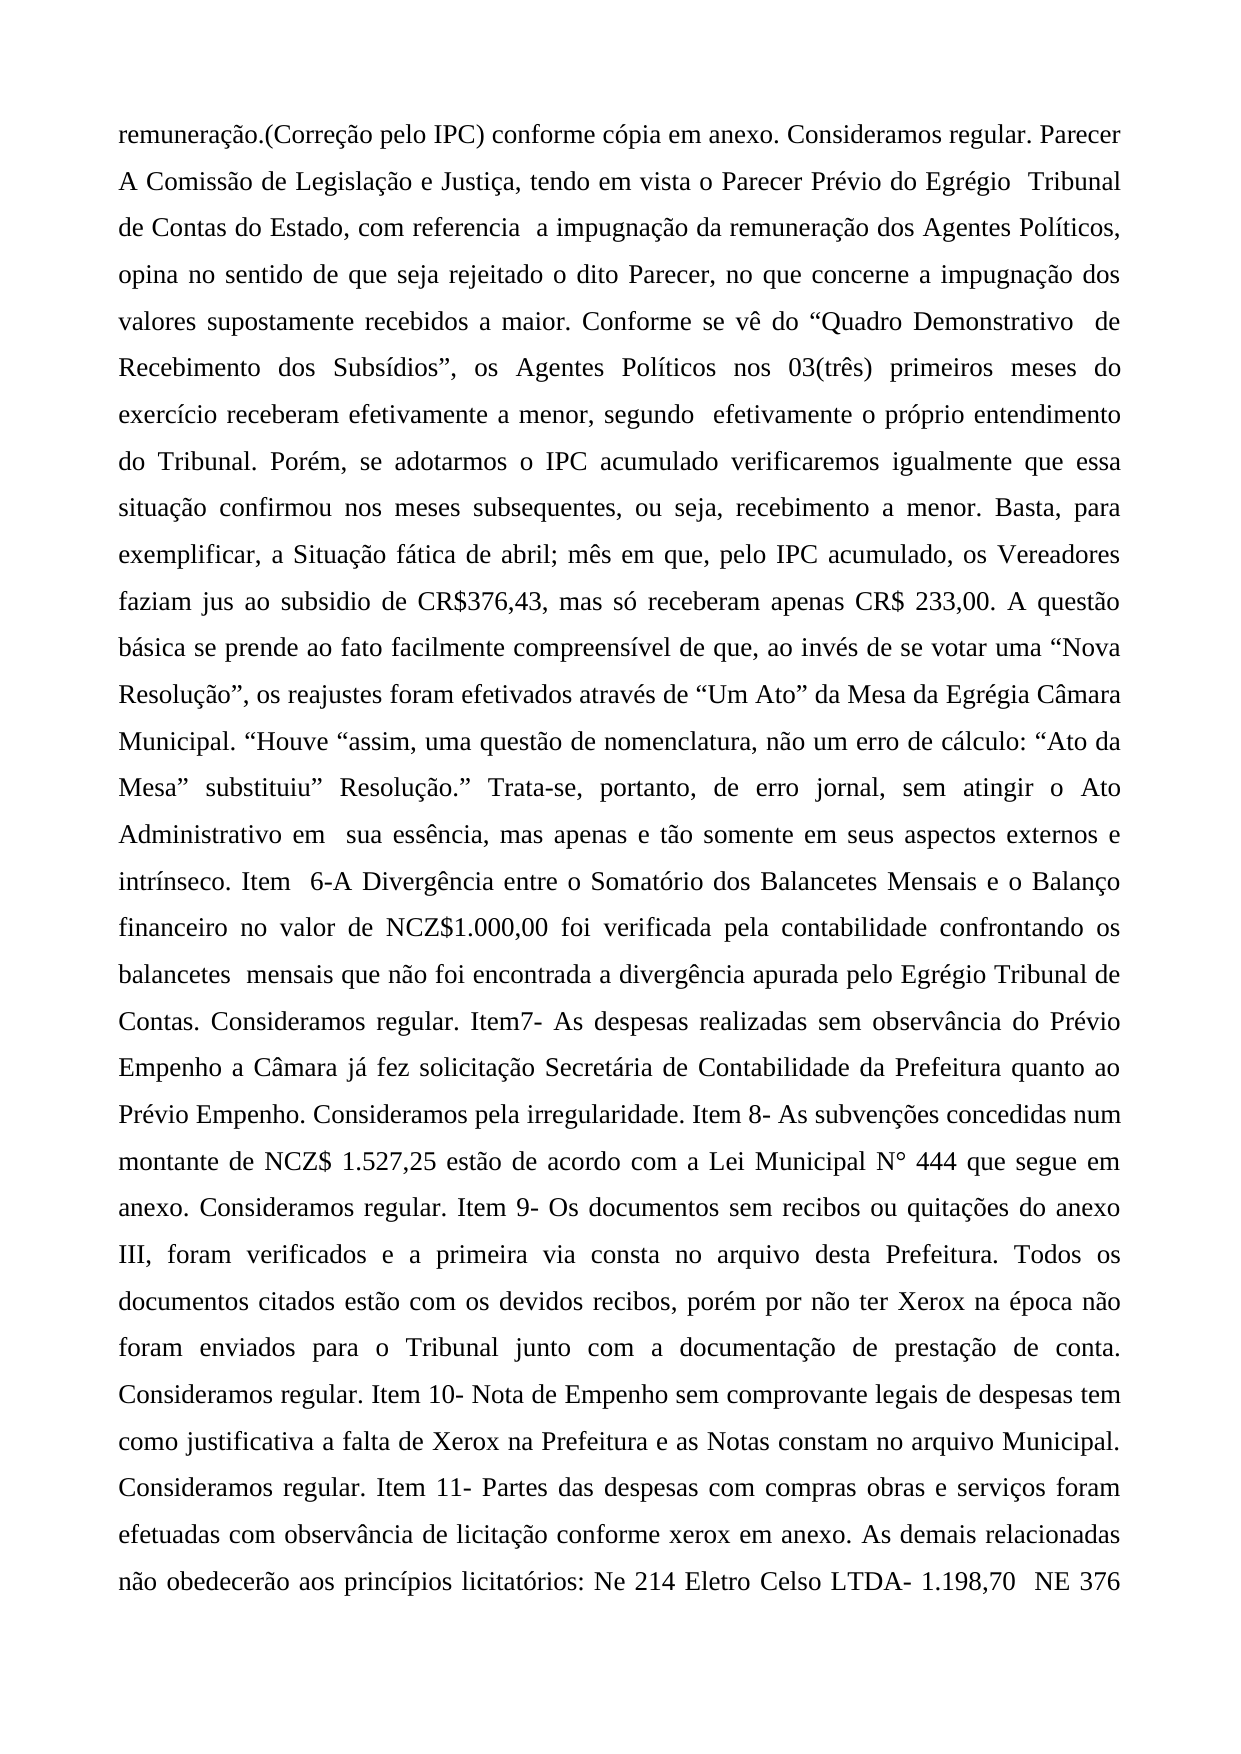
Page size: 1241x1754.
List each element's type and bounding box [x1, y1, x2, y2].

text [118, 118, 1122, 1596]
